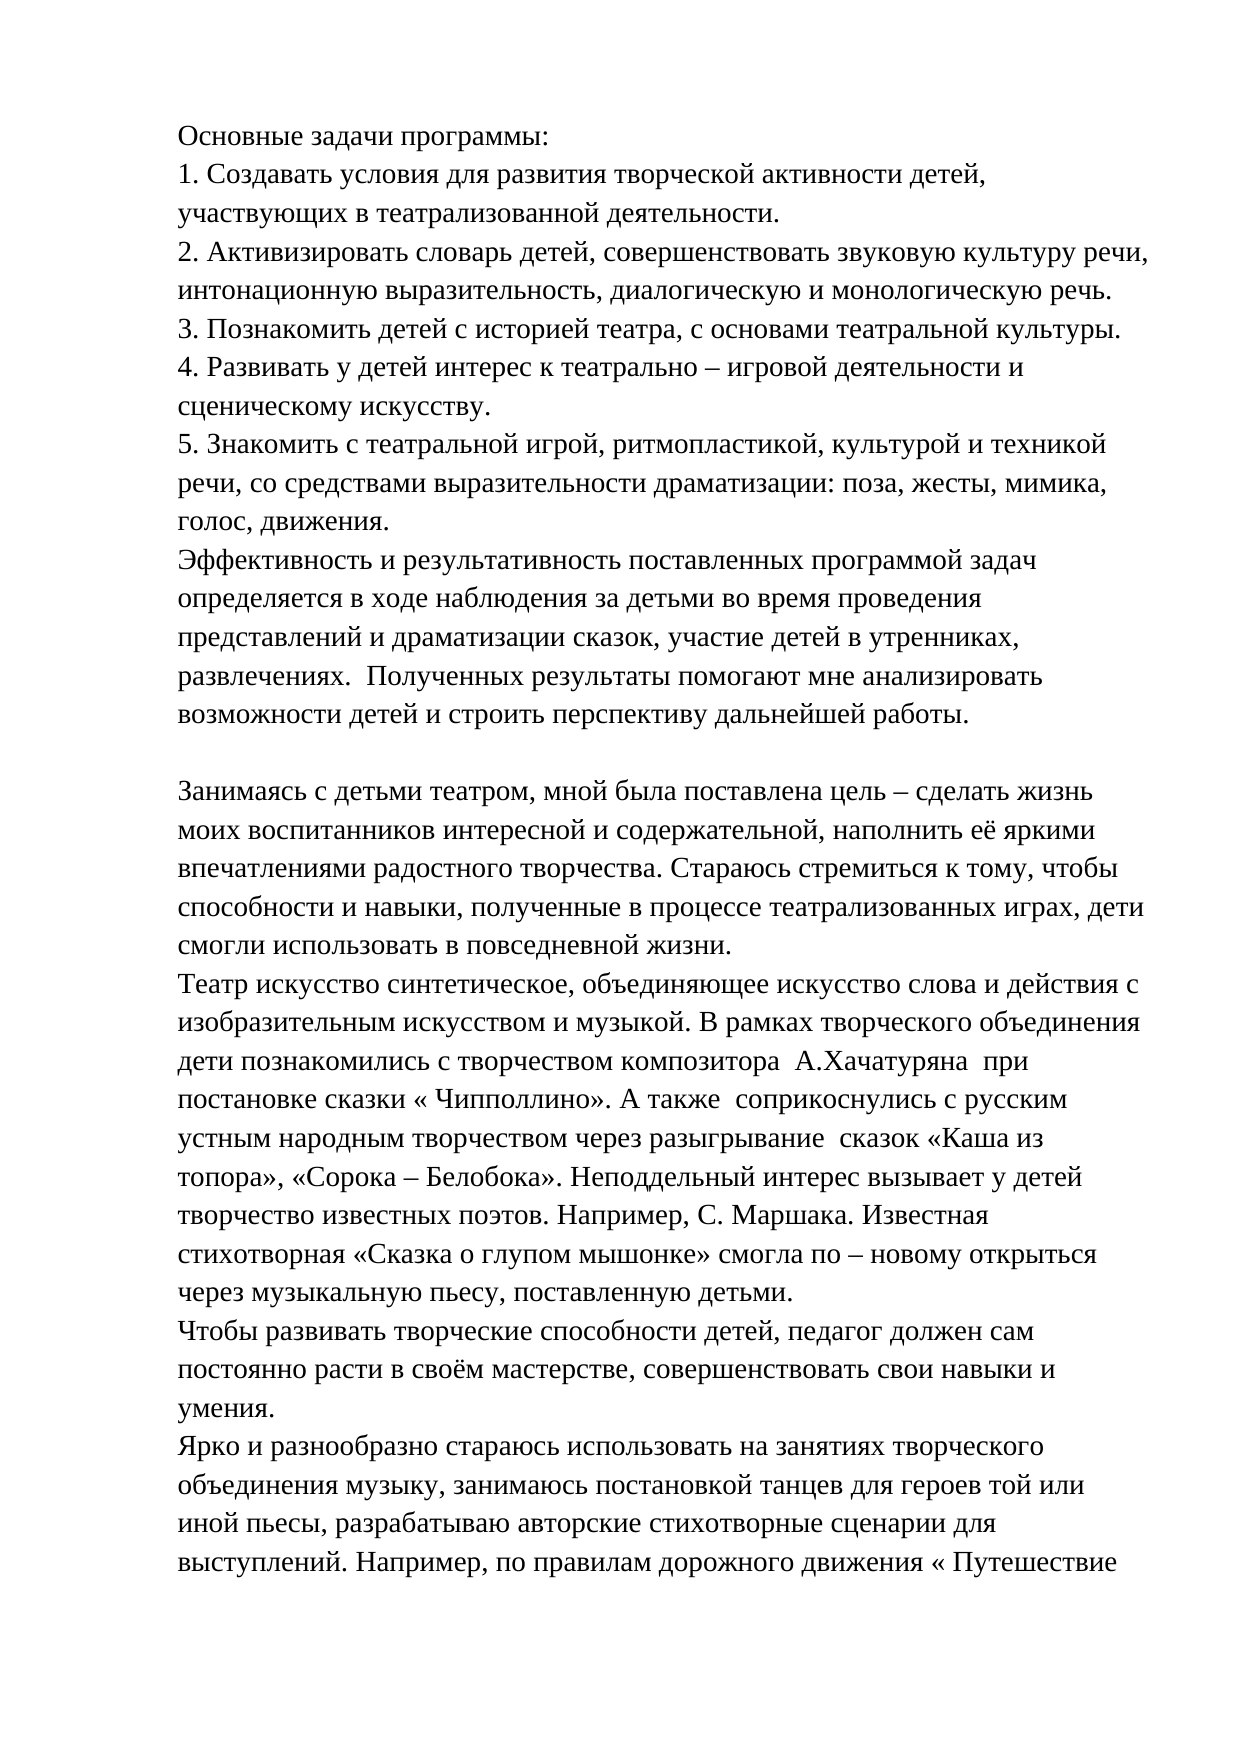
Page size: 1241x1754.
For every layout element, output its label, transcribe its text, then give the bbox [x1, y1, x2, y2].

text 5. Знакомить с театральной игрой, ритмопластикой, культурой и техникой речи, со средствами выразительности драматизации: поза, жесты, мимика, голос, движения. [177, 426, 1152, 537]
text Чтобы развивать творческие способности детей, педагог должен сам постоянно расти в своём мастерстве, совершенствовать свои навыки и умения. [177, 1313, 1152, 1423]
text 1. Создавать условия для развития творческой активности детей, участвующих в театрализованной деятельности. [177, 157, 1152, 229]
text Театр искусство синтетическое, объединяющее искусство слова и действия с изобразительным искусством и музыкой. В рамках творческого объединения дети познакомились с творчеством композитора А.Хачатуряна при постановке сказки « Чипполлино». А также соприкоснулись с русским устным народным творчеством через разыгрывание сказок «Каша из топора», «Сорока – Белобока». Неподдельный интерес вызывает у детей творчество известных поэтов. Например, С. Маршака. Известная стихотворная «Сказка о глупом мышонке» смогла по – новому открыться через музыкальную пьесу, поставленную детьми. [177, 966, 1152, 1308]
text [177, 1428, 1152, 1578]
text Занимаясь с детьми театром, мной была поставлена цель – сделать жизнь моих воспитанников интересной и содержательной, наполнить её яркими впечатлениями радостного творчества. Стараюсь стремиться к тому, чтобы способности и навыки, полученные в процессе театрализованных играх, дети смогли использовать в повседневной жизни. [177, 773, 1152, 961]
text Основные задачи программы: [177, 118, 1152, 152]
text 2. Активизировать словарь детей, совершенствовать звуковую культуру речи, интонационную выразительность, диалогическую и монологическую речь. [177, 234, 1152, 306]
text 3. Познакомить детей с историей театра, с основами театральной культуры. [177, 311, 1152, 344]
text 4. Развивать у детей интерес к театрально – игровой деятельности и сценическому искусству. [177, 349, 1152, 421]
text Эффективность и результативность поставленных программой задач определяется в ходе наблюдения за детьми во время проведения представлений и драматизации сказок, участие детей в утренниках, развлечениях. Полученных результаты помогают мне анализировать возможности детей и строить перспективу дальнейшей работы. [177, 542, 1152, 730]
